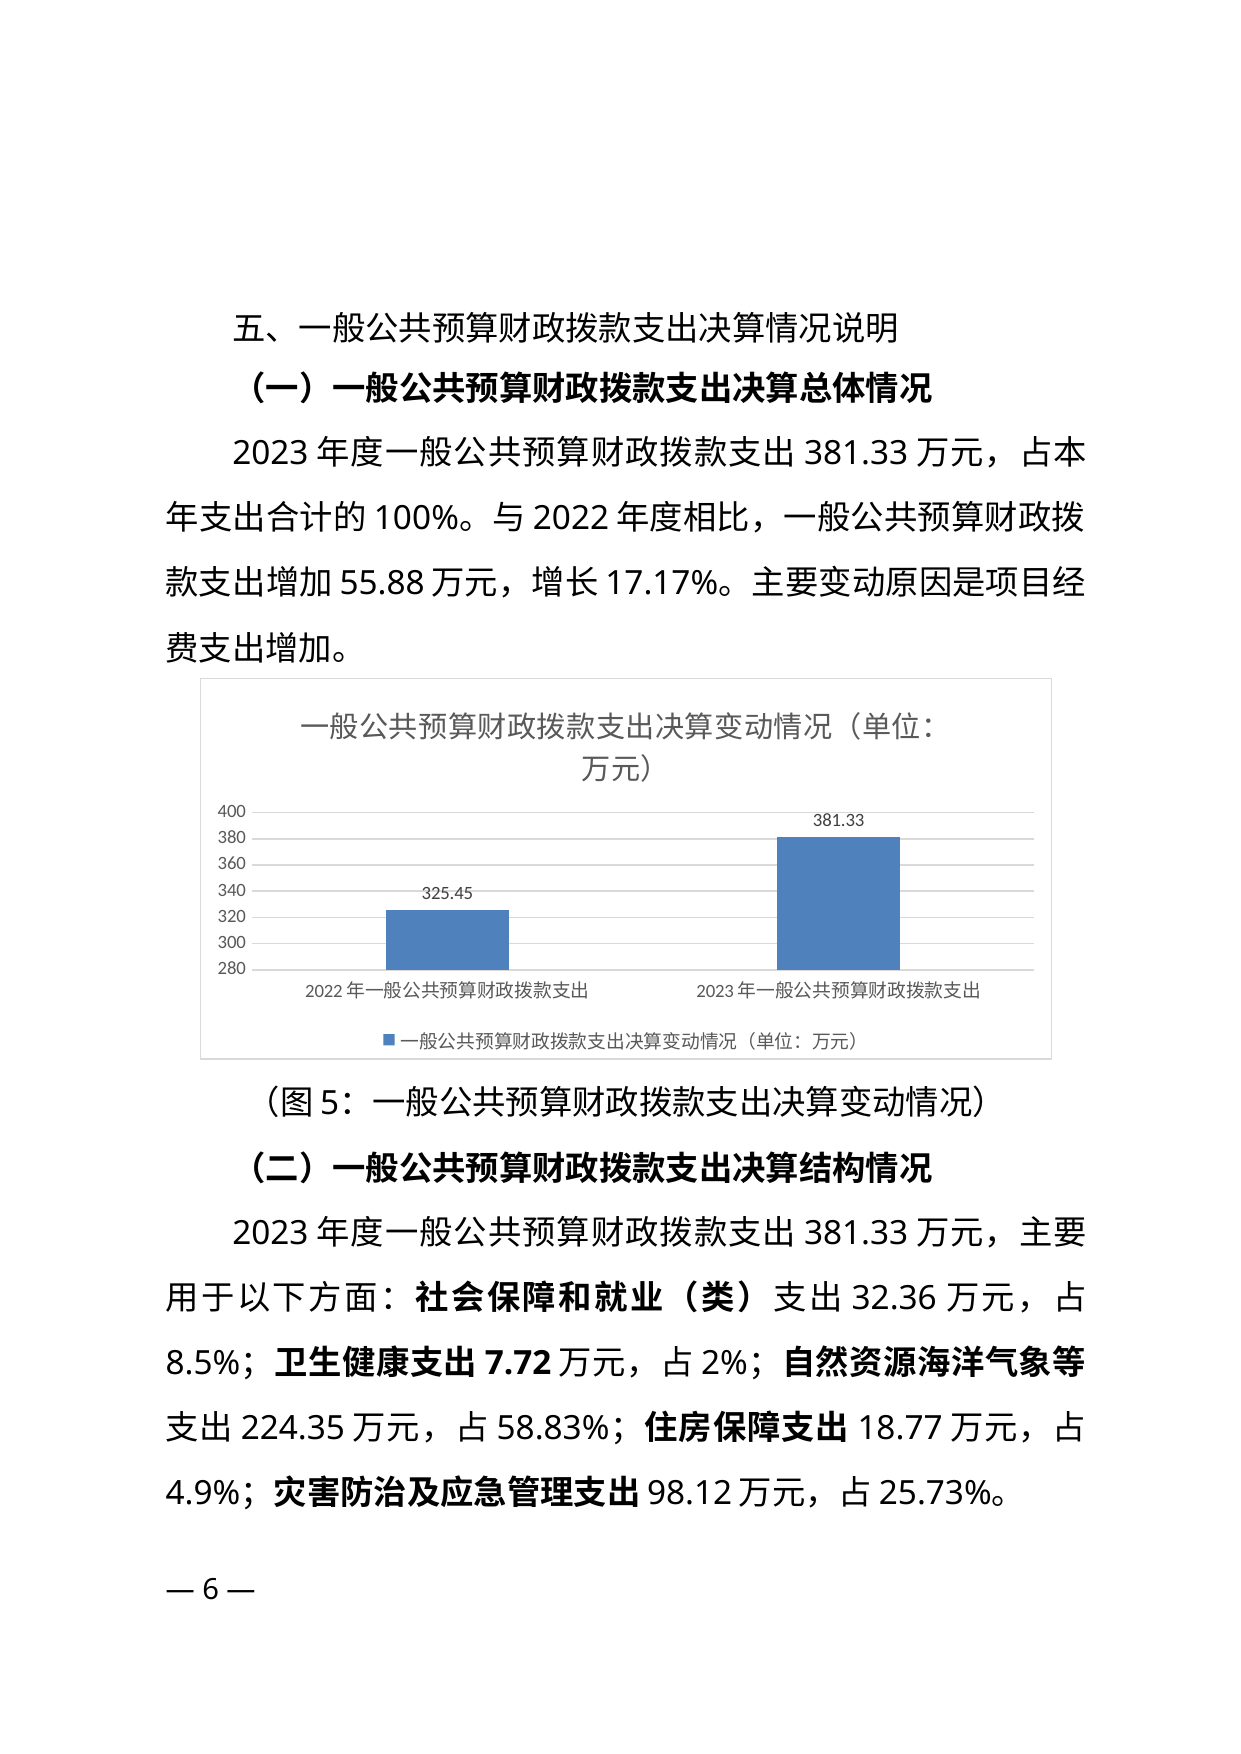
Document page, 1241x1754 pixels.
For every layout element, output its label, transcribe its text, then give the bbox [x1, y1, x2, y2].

text 五、一般公共预算财政拨款支出决算情况说明 [165, 293, 1087, 353]
text （二）一般公共预算财政拨款支出决算结构情况 [165, 1133, 1087, 1198]
text （图5：一般公共预算财政拨款支出决算变动情况） [165, 1068, 1087, 1133]
text 2023年度一般公共预算财政拨款支出381.33万元，占本年支出合计的100%。与2022年度相比，一般公共预算财政拨款支出增加55.88万元，增长17.17%。主要变动原因是项目经费支出增加。 [165, 418, 1087, 678]
text 2023年度一般公共预算财政拨款支出381.33万元，主要用于以下方面：社会保障和就业（类）支出32.36万元，占8.5%；卫生健康支出7.72万元，占2%；自然资源海洋气象等支出224.35万元，占58.83%；住房保障支出18.77万元，占4.9%；灾害防治及应急管理支出98.12万元，占25.73%。 [165, 1198, 1087, 1523]
text （一）一般公共预算财政拨款支出决算总体情况 [165, 353, 1087, 418]
